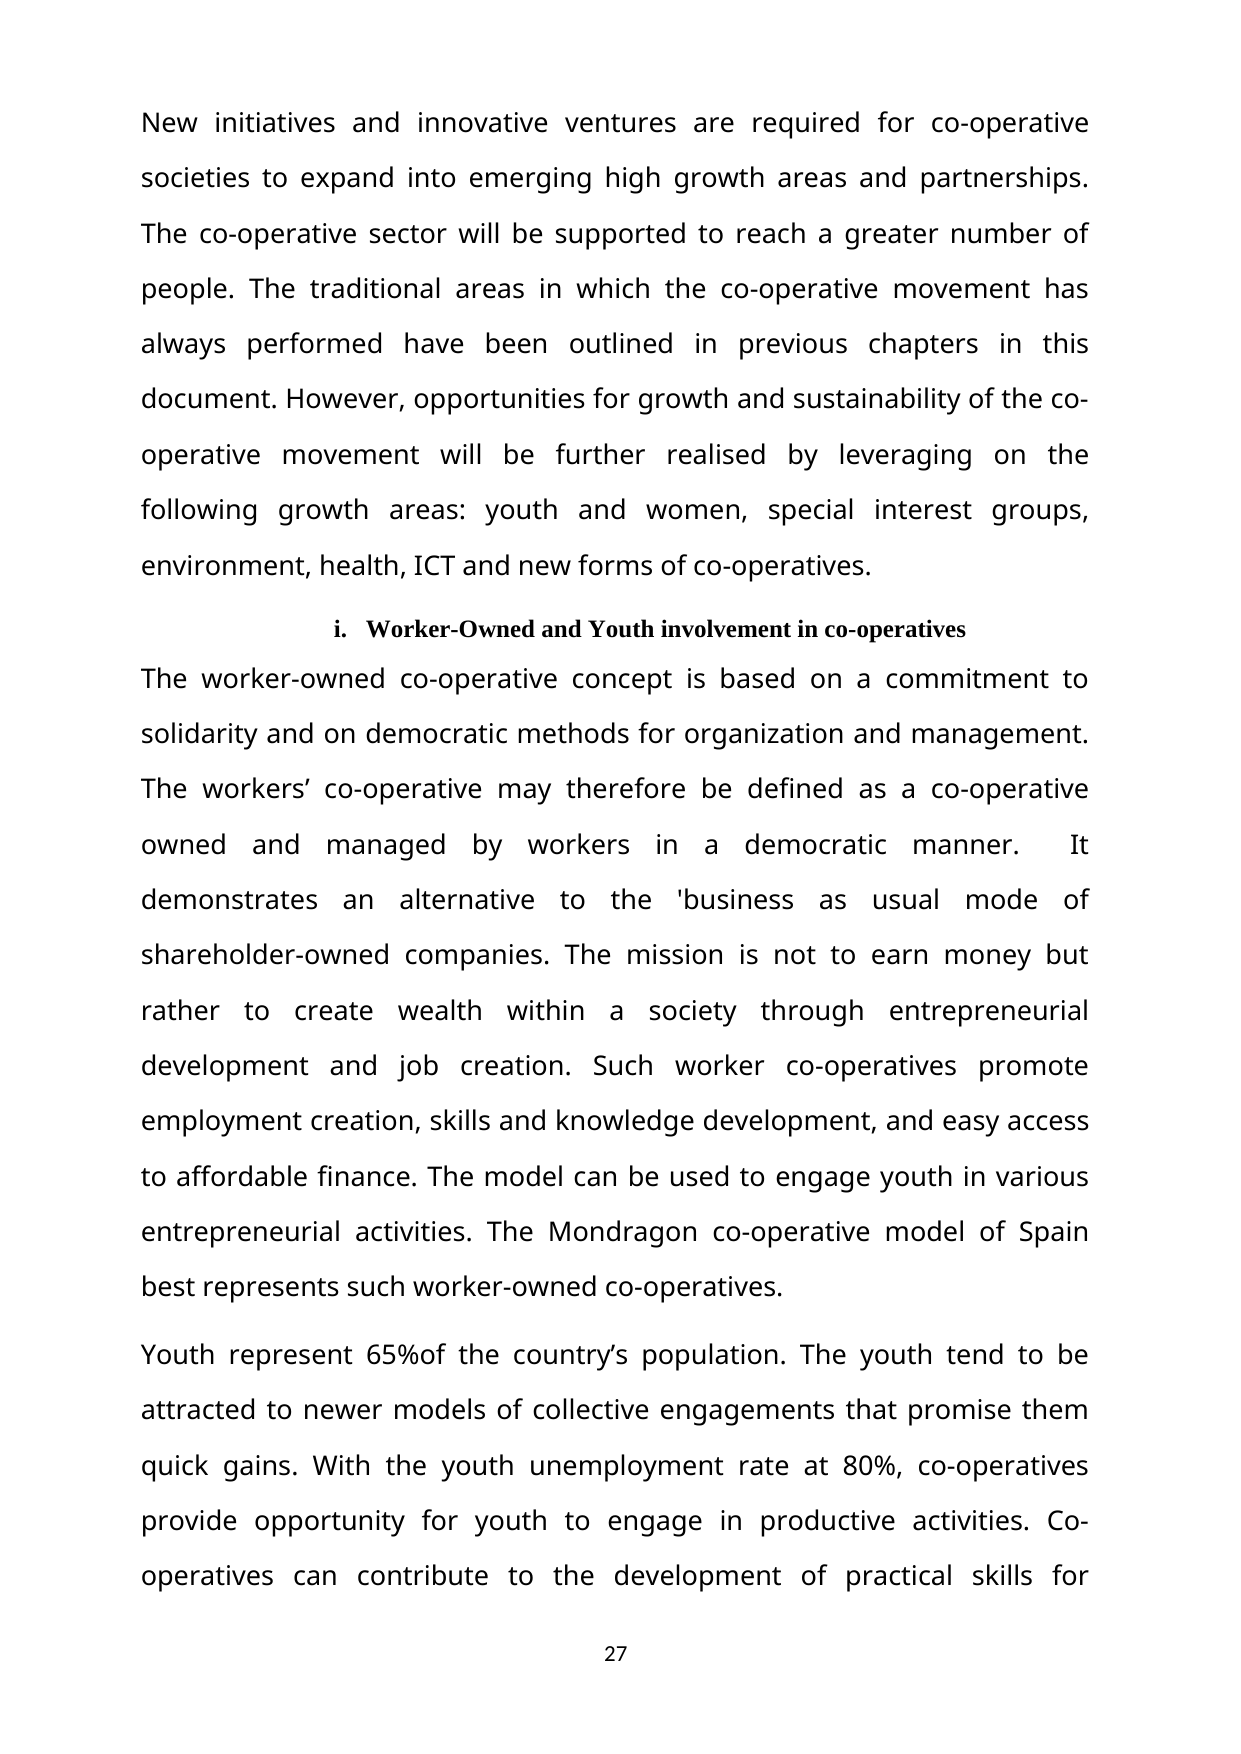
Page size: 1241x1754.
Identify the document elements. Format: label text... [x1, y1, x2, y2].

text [141, 1336, 1090, 1594]
text New initiatives and innovative ventures are required for co-operative societies to expand into emerging high growth areas and partnerships. The co-operative sector will be supported to reach a greater number of people. The traditional areas in which the co-operative movement has always performed have been outlined in previous chapters in this document. However, opportunities for growth and sustainability of the co-operative movement will be further realised by leveraging on the following growth areas: youth and women, special interest groups, environment, health, ICT and new forms of co-operatives. [141, 103, 1090, 583]
text The worker-owned co-operative concept is based on a commitment to solidarity and on democratic methods for organization and management. The workers’ co-operative may therefore be defined as a co-operative owned and managed by workers in a democratic manner. It demonstrates an alternative to the 'business as usual mode of shareholder-owned companies. The mission is not to earn money but rather to create wealth within a society through entrepreneurial development and job creation. Such worker co-operatives promote employment creation, skills and knowledge development, and easy access to affordable finance. The model can be used to engage youth in various entrepreneurial activities. The Mondragon co-operative model of Spain best represents such worker-owned co-operatives. [141, 659, 1090, 1304]
subtitle Worker-Owned and Youth involvement in co-operatives [347, 614, 1090, 642]
